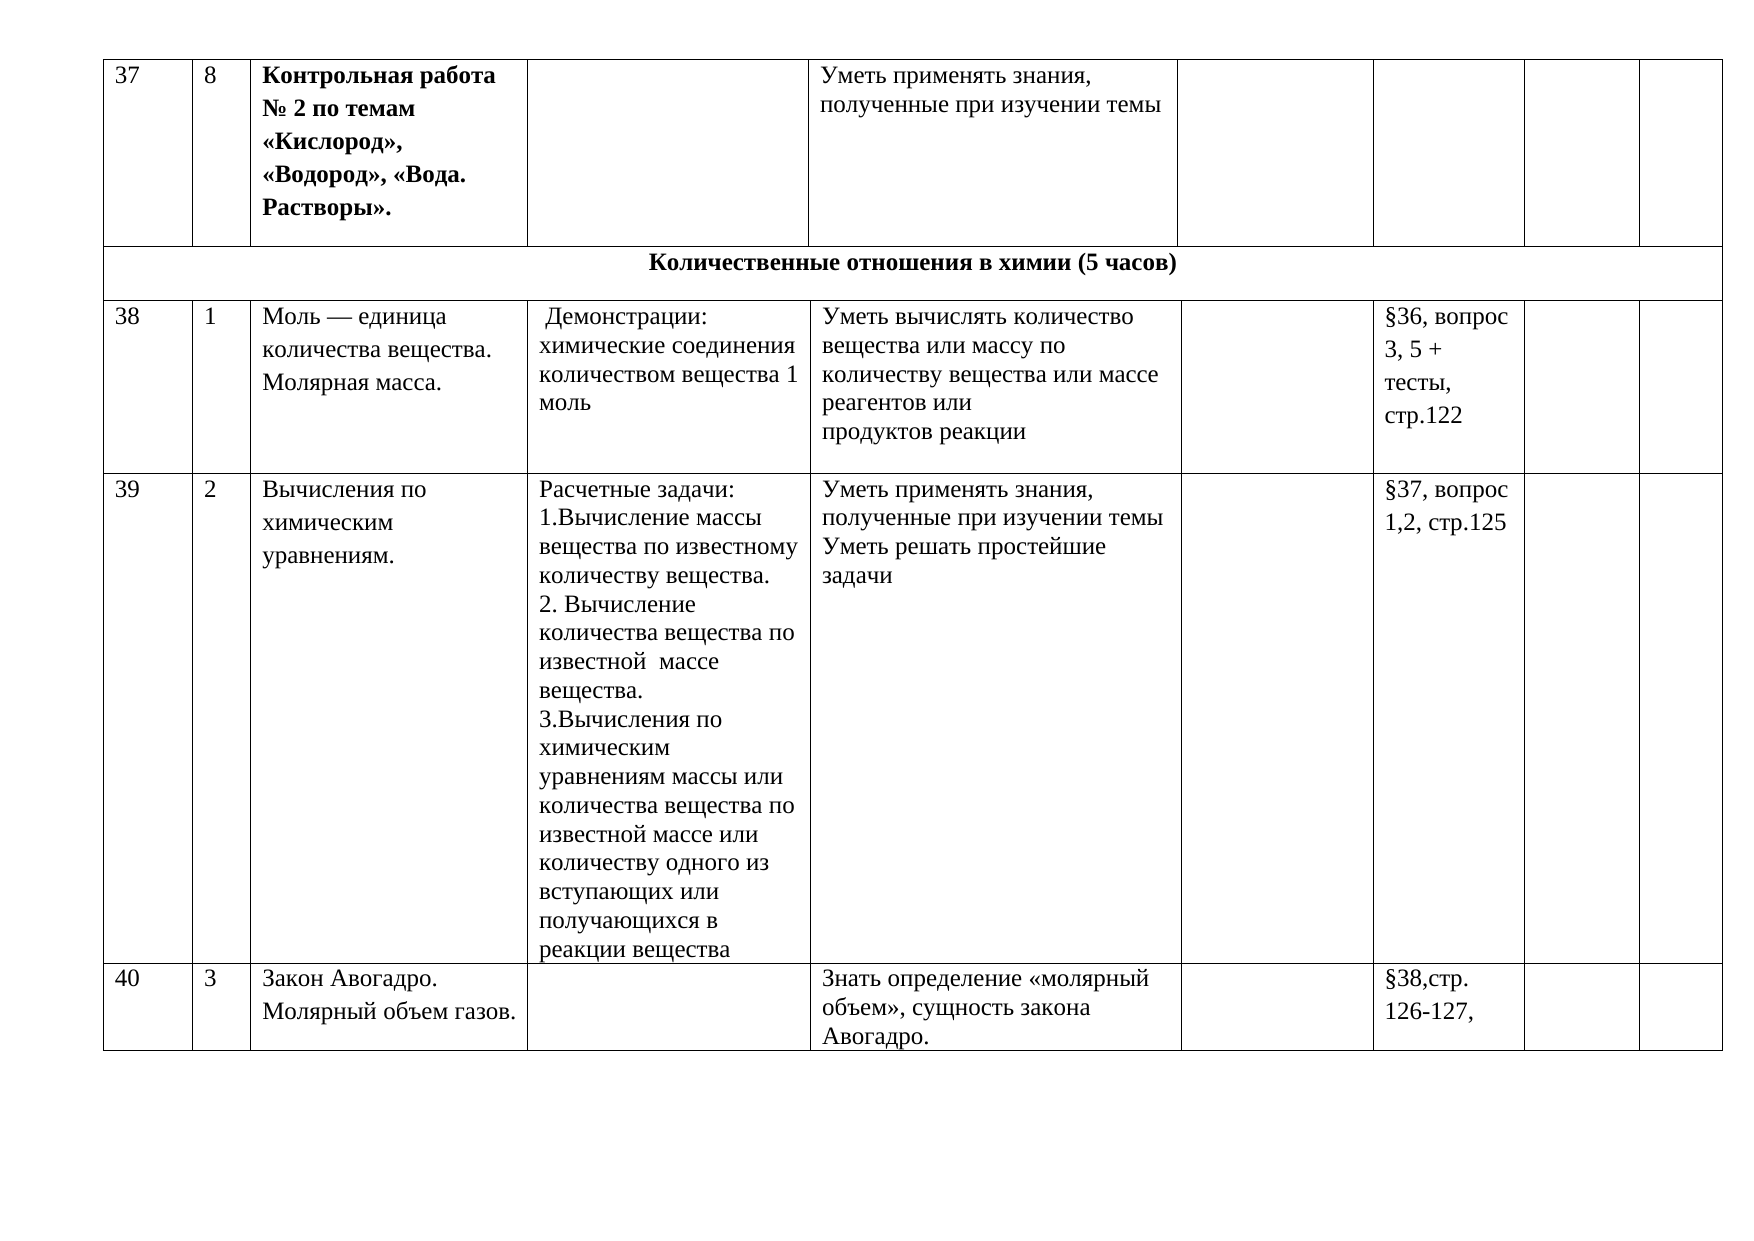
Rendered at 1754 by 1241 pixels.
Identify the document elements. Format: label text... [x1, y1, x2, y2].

table_cell Моль — единица количества вещества. Молярная масса. [251, 301, 527, 473]
table_cell [1178, 60, 1373, 246]
table_cell 40 [104, 964, 192, 1050]
table_cell [1525, 474, 1639, 962]
table_cell [1525, 60, 1639, 246]
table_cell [811, 964, 1181, 1050]
table_cell [1640, 964, 1722, 1050]
table_cell [1525, 301, 1639, 473]
table_cell Вычисления по химическим уравнениям. [251, 474, 527, 962]
table_cell [1374, 60, 1524, 246]
table_cell Уметь вычислять количество вещества или массу по количеству вещества или массе реагентов или продуктов реакции [811, 301, 1181, 473]
table_cell [1525, 964, 1639, 1050]
table_cell §37, вопрос 1,2, стр.125 [1374, 474, 1524, 962]
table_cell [251, 964, 527, 1050]
table_cell Количественные отношения в химии (5 часов) [104, 247, 1722, 300]
table_cell [1640, 474, 1722, 962]
table_cell [1182, 301, 1373, 473]
table_cell Контрольная работа № 2 по темам «Кислород», «Водород», «Вода. Растворы». [251, 60, 527, 246]
table_cell 8 [193, 60, 250, 246]
table_cell Уметь применять знания, полученные при изучении темы [809, 60, 1177, 246]
table_cell 39 [104, 474, 192, 962]
table_cell 38 [104, 301, 192, 473]
table_cell [1640, 60, 1722, 246]
table_cell [528, 964, 810, 1050]
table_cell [1374, 964, 1524, 1050]
table_cell Демонстрации: химические соединения количеством вещества 1 моль [528, 301, 810, 473]
table_cell [1182, 964, 1373, 1050]
table_cell 1 [193, 301, 250, 473]
table_cell [528, 60, 808, 246]
table_cell [1182, 474, 1373, 962]
table_cell 2 [193, 474, 250, 962]
table_cell §36, вопрос 3, 5 + тесты, стр.122 [1374, 301, 1524, 473]
table_cell Расчетные задачи: 1.Вычисление массы вещества по известному количеству вещества. 2. Вычисление количества вещества по известной массе вещества. 3.Вычисления по химическим уравнениям массы или количества вещества по известной массе или количеству одного из вступающих или получающихся в реакции вещества [528, 474, 810, 962]
table_cell Уметь применять знания, полученные при изучении темы Уметь решать простейшие задачи [811, 474, 1181, 962]
table_cell [1640, 301, 1722, 473]
table_cell 37 [104, 60, 192, 246]
table_cell 3 [193, 964, 250, 1050]
